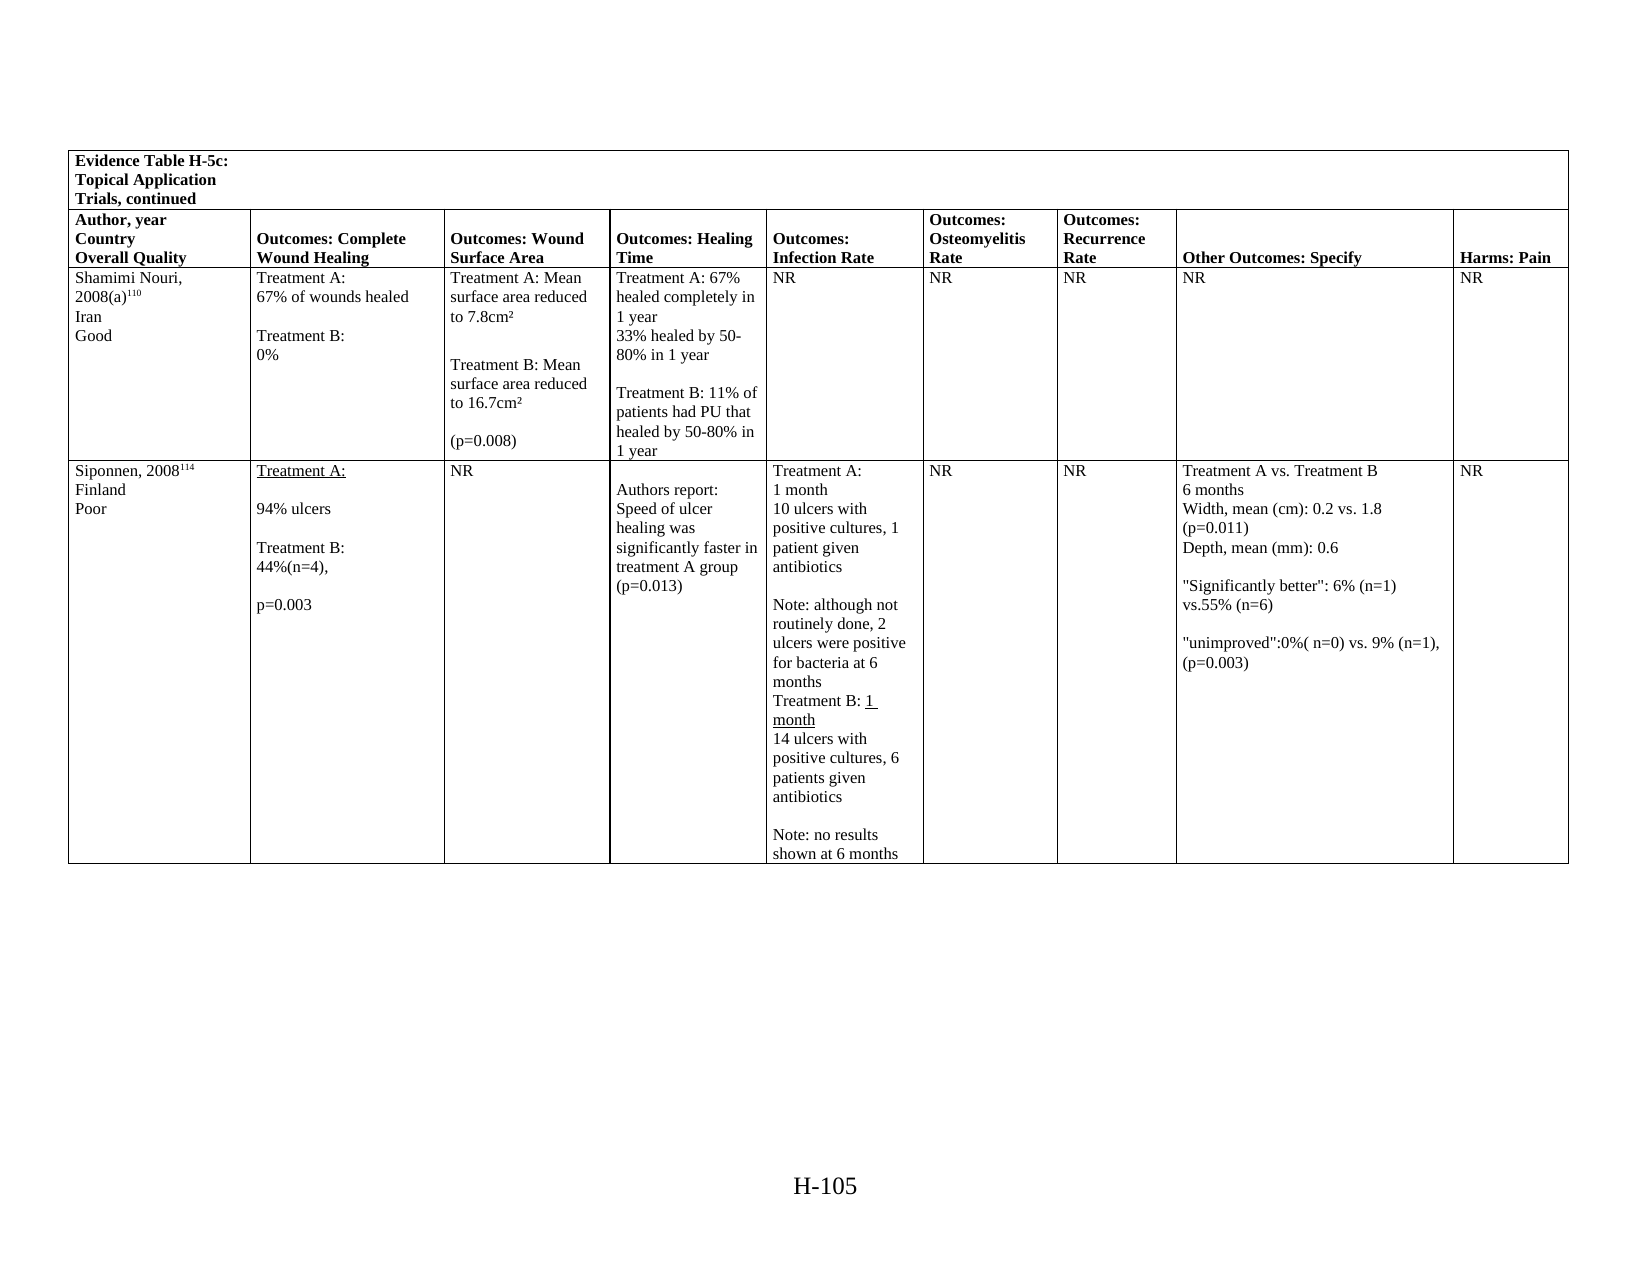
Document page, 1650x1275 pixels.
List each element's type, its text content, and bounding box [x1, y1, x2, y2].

table_cell NR [767, 268, 923, 460]
table_header [610, 151, 767, 208]
table_cell Outcomes: Recurrence Rate [1058, 210, 1176, 267]
table_cell NR [1454, 461, 1568, 863]
table_cell NR [924, 461, 1057, 863]
table_header [1176, 151, 1454, 208]
table_cell Outcomes: Osteomyelitis Rate [924, 210, 1057, 267]
table_cell Harms: Pain [1454, 210, 1568, 267]
table_cell Other Outcomes: Specify [1177, 210, 1453, 267]
table_cell Outcomes: Wound Surface Area [445, 210, 609, 267]
table_header [1057, 151, 1176, 208]
table_header [444, 151, 610, 208]
table_header [767, 151, 923, 208]
table_cell Treatment A: 94% ulcers Treatment B: 44%(n=4), p=0.003 [251, 461, 444, 863]
table_cell Treatment A: 67% of wounds healed Treatment B: 0% [251, 268, 444, 460]
table_header [923, 151, 1057, 208]
table_cell NR [1058, 268, 1176, 460]
table_cell Author, year Country Overall Quality [69, 210, 250, 267]
table_cell Outcomes: Infection Rate [767, 210, 923, 267]
table_cell Treatment A vs. Treatment B 6 months Width, mean (cm): 0.2 vs. 1.8 (p=0.011) Depth, mean (mm): 0.6 "Significantly better": 6% (n=1) vs.55% (n=6) "unimproved":0%( n=0) vs. 9% (n=1), (p=0.003) [1177, 461, 1453, 863]
table_header Evidence Table H-5c: Topical Application Trials, continued [69, 151, 250, 208]
table_cell NR [1454, 268, 1568, 460]
table_cell Siponnen, 2008114 Finland Poor [69, 461, 250, 863]
table_cell Authors report: Speed of ulcer healing was significantly faster in treatment A group (p=0.013) [611, 461, 766, 863]
table_cell Outcomes: Healing Time [611, 210, 766, 267]
table_cell Outcomes: Complete Wound Healing [251, 210, 444, 267]
table_header [250, 151, 444, 208]
table_cell NR [445, 461, 609, 863]
table_cell Treatment A: 67% healed completely in 1 year 33% healed by 50-80% in 1 year Treatment B: 11% of patients had PU that healed by 50-80% in 1 year [611, 268, 766, 460]
table_cell Treatment A: Mean surface area reduced to 7.8cm² Treatment B: Mean surface area reduced to 16.7cm² (p=0.008) [445, 268, 609, 460]
table_cell Shamimi Nouri, 2008(a)110 Iran Good [69, 268, 250, 460]
table_cell NR [1058, 461, 1176, 863]
table_cell NR [924, 268, 1057, 460]
table_cell Treatment A: 1 month 10 ulcers with positive cultures, 1 patient given antibiotics Note: although not routinely done, 2 ulcers were positive for bacteria at 6 months Treatment B: 1 month 14 ulcers with positive cultures, 6 patients given antibiotics Note: no results shown at 6 months [767, 461, 923, 863]
table_cell NR [1177, 268, 1453, 460]
table_header [1454, 151, 1568, 208]
